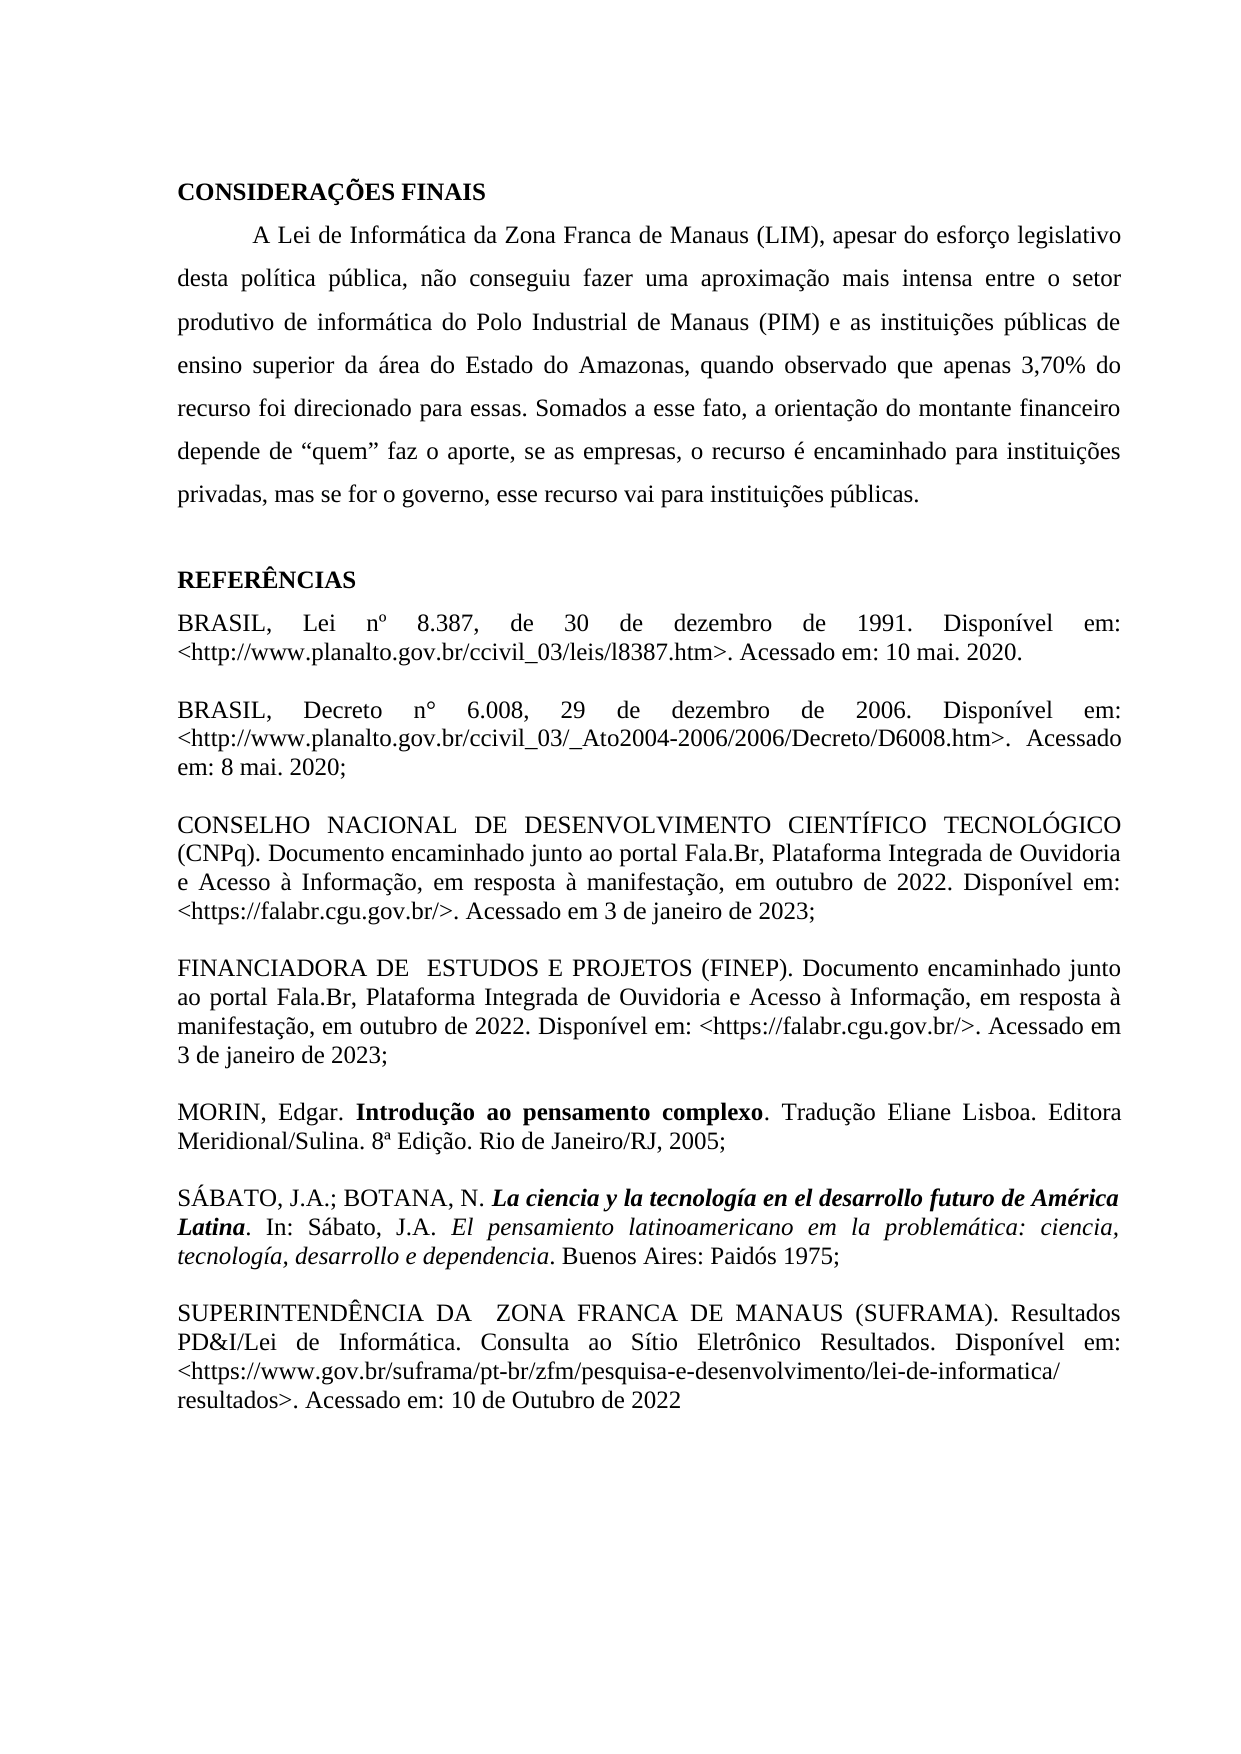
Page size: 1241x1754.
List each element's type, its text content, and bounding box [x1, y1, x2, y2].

text CONSIDERAÇÕES FINAIS [177, 177, 1122, 206]
text BRASIL, Decreto n° 6.008, 29 de dezembro de 2006. Disponível em: <http://www.planalto.gov.br/ccivil_03/_Ato2004-2006/2006/Decreto/D6008.htm>. Acessado em: 8 mai. 2020; [177, 695, 1122, 781]
text BRASIL, Lei nº 8.387, de 30 de dezembro de 1991. Disponível em: <http://www.planalto.gov.br/ccivil_03/leis/l8387.htm>. Acessado em: 10 mai. 2020. [177, 608, 1122, 666]
text SÁBATO, J.A.; BOTANA, N. La ciencia y la tecnología en el desarrollo futuro de América Latina. In: Sábato, J.A. El pensamiento latinoamericano em la problemática: ciencia, tecnología, desarrollo e dependencia. Buenos Aires: Paidós 1975; [177, 1183, 1122, 1270]
text CONSELHO NACIONAL DE DESENVOLVIMENTO CIENTÍFICO TECNOLÓGICO (CNPq). Documento encaminhado junto ao portal Fala.Br, Plataforma Integrada de Ouvidoria e Acesso à Informação, em resposta à manifestação, em outubro de 2022. Disponível em: <https://falabr.cgu.gov.br/>. Acessado em 3 de janeiro de 2023; [177, 810, 1122, 925]
text FINANCIADORA DE ESTUDOS E PROJETOS (FINEP). Documento encaminhado junto ao portal Fala.Br, Plataforma Integrada de Ouvidoria e Acesso à Informação, em resposta à manifestação, em outubro de 2022. Disponível em: <https://falabr.cgu.gov.br/>. Acessado em 3 de janeiro de 2023; [177, 953, 1122, 1068]
text SUPERINTENDÊNCIA DA ZONA FRANCA DE MANAUS (SUFRAMA). Resultados PD&I/Lei de Informática. Consulta ao Sítio Eletrônico Resultados. Disponível em: <https://www.gov.br/suframa/pt-br/zfm/pesquisa-e-desenvolvimento/lei-de-informatica/resultados>. Acessado em: 10 de Outubro de 2022 [177, 1298, 1122, 1413]
text REFERÊNCIAS [177, 565, 1122, 594]
text A Lei de Informática da Zona Franca de Manaus (LIM), apesar do esforço legislativo desta política pública, não conseguiu fazer uma aproximação mais intensa entre o setor produtivo de informática do Polo Industrial de Manaus (PIM) e as instituições públicas de ensino superior da área do Estado do Amazonas, quando observado que apenas 3,70% do recurso foi direcionado para essas. Somados a esse fato, a orientação do montante financeiro depende de “quem” faz o aporte, se as empresas, o recurso é encaminhado para instituições privadas, mas se for o governo, esse recurso vai para instituições públicas. [177, 220, 1122, 508]
text MORIN, Edgar. Introdução ao pensamento complexo. Tradução Eliane Lisboa. Editora Meridional/Sulina. 8ª Edição. Rio de Janeiro/RJ, 2005; [177, 1097, 1122, 1155]
